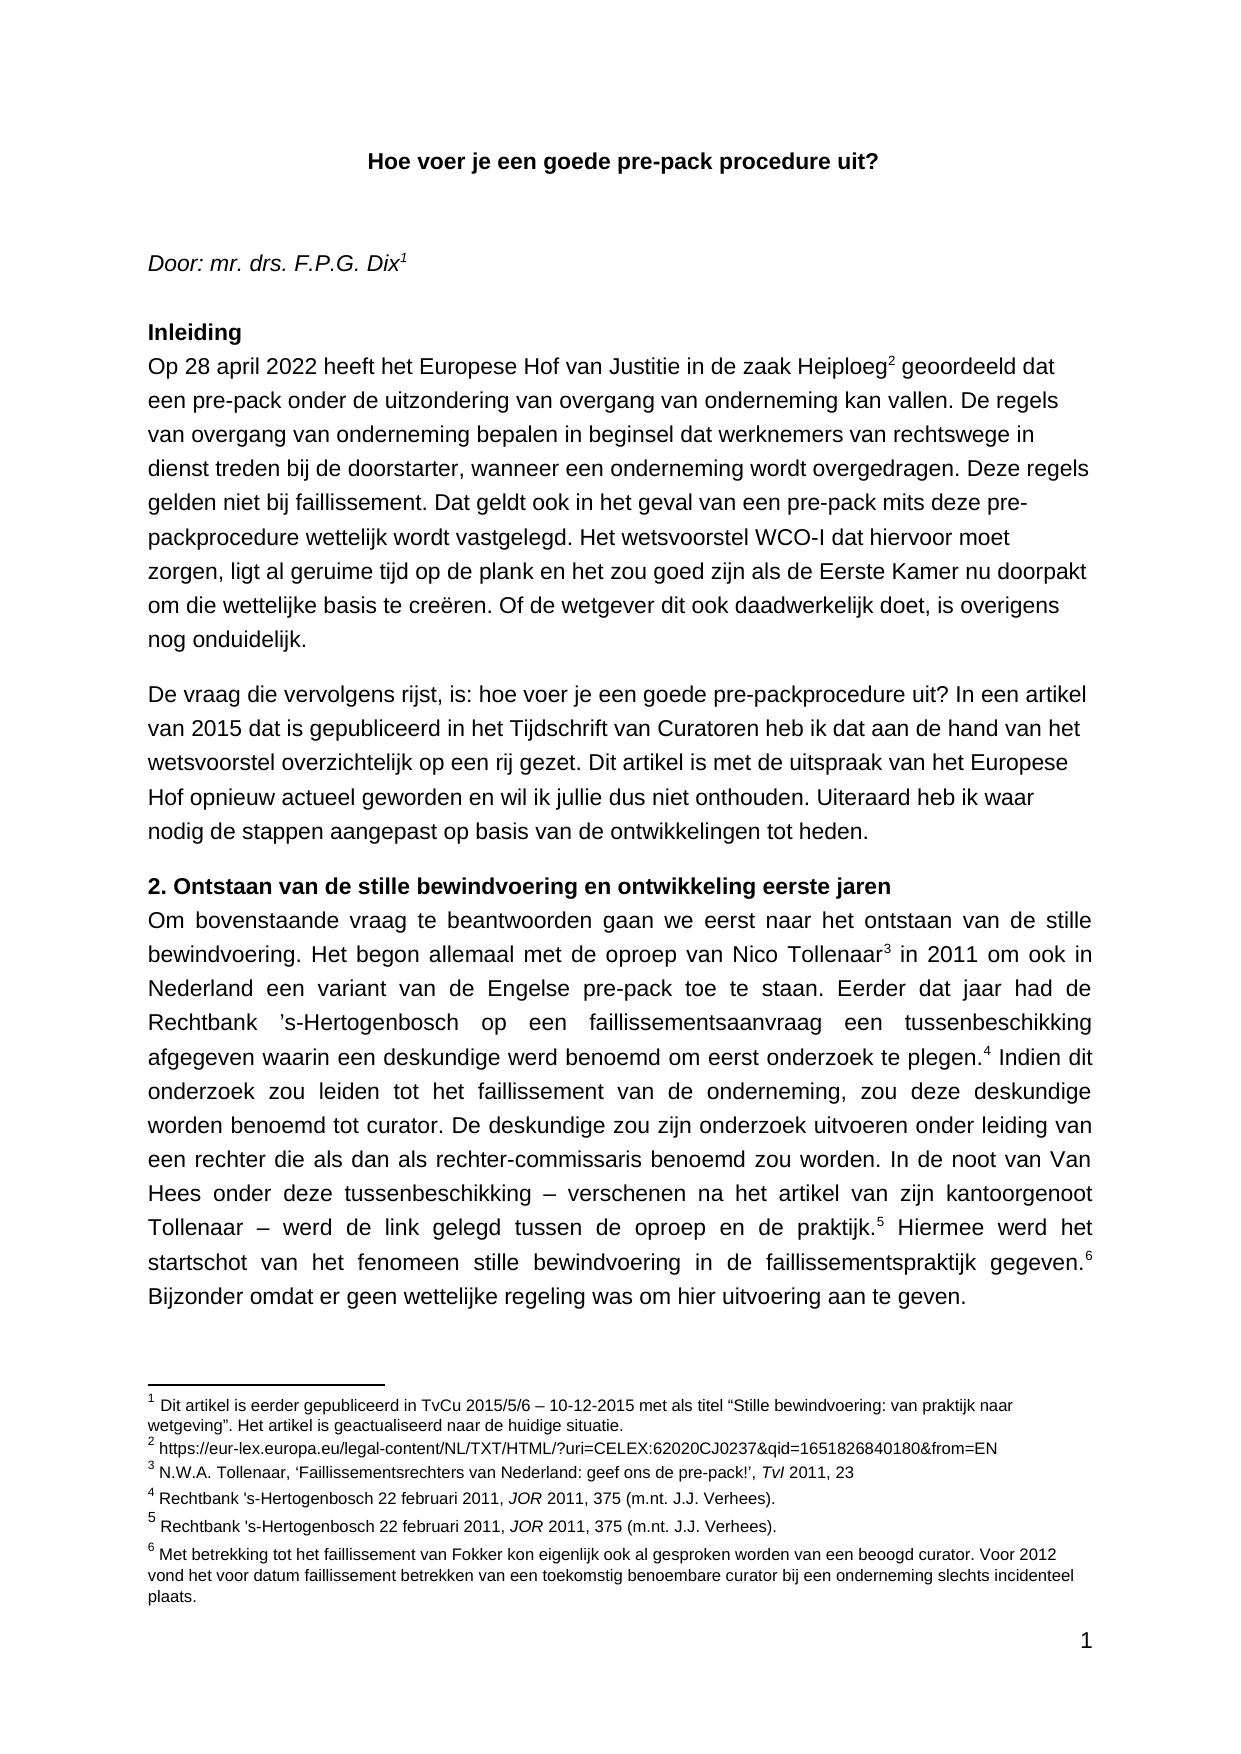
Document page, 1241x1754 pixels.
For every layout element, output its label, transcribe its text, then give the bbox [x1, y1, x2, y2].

text Om bovenstaande vraag te beantwoorden gaan we eerst naar het ontstaan van de stille bewindvoering. Het begon allemaal met de oproep van Nico Tollenaar in 2011 om ook in Nederland een variant van de Engelse pre-pack toe te staan. Eerder dat jaar had de Rechtbank ’s-Hertogenbosch op een faillissementsaanvraag een tussenbeschikking afgegeven waarin een deskundige werd benoemd om eerst onderzoek te plegen. Indien dit onderzoek zou leiden tot het faillissement van de onderneming, zou deze deskundige worden benoemd tot curator. De deskundige zou zijn onderzoek uitvoeren onder leiding van een rechter die als dan als rechter-commissaris benoemd zou worden. In de noot van Van Hees onder deze tussenbeschikking – verschenen na het artikel van zijn kantoorgenoot Tollenaar – werd de link gelegd tussen de oproep en de praktijk. Hiermee werd het startschot van het fenomeen stille bewindvoering in de faillissementspraktijk gegeven. Bijzonder omdat er geen wettelijke regeling was om hier uitvoering aan te geven. [148, 907, 1093, 1309]
text Hoe voer je een goede pre-pack procedure uit? [148, 148, 1093, 174]
text De vraag die vervolgens rijst, is: hoe voer je een goede pre-packprocedure uit? In een artikel van 2015 dat is gepubliceerd in het Tijdschrift van Curatoren heb ik dat aan de hand van het wetsvoorstel overzichtelijk op een rij gezet. Dit artikel is met de uitspraak van het Europese Hof opnieuw actueel geworden en wil ik jullie dus niet onthouden. Uiteraard heb ik waar nodig de stappen aangepast op basis van de ontwikkelingen tot heden. [148, 681, 1093, 844]
text Inleiding [148, 318, 1093, 345]
text 2. Ontstaan van de stille bewindvoering en ontwikkeling eerste jaren [148, 873, 1093, 899]
text Door: mr. drs. F.P.G. Dix [148, 250, 1093, 276]
text Op 28 april 2022 heeft het Europese Hof van Justitie in de zaak Heiploeg geoordeeld dat een pre-pack onder de uitzondering van overgang van onderneming kan vallen. De regels van overgang van onderneming bepalen in beginsel dat werknemers van rechtswege in dienst treden bij de doorstarter, wanneer een onderneming wordt overgedragen. Deze regels gelden niet bij faillissement. Dat geldt ook in het geval van een pre-pack mits deze pre-packprocedure wettelijk wordt vastgelegd. Het wetsvoorstel WCO-I dat hiervoor moet zorgen, ligt al geruime tijd op de plank en het zou goed zijn als de Eerste Kamer nu doorpakt om die wettelijke basis te creëren. Of de wetgever dit ook daadwerkelijk doet, is overigens nog onduidelijk. [148, 353, 1093, 652]
